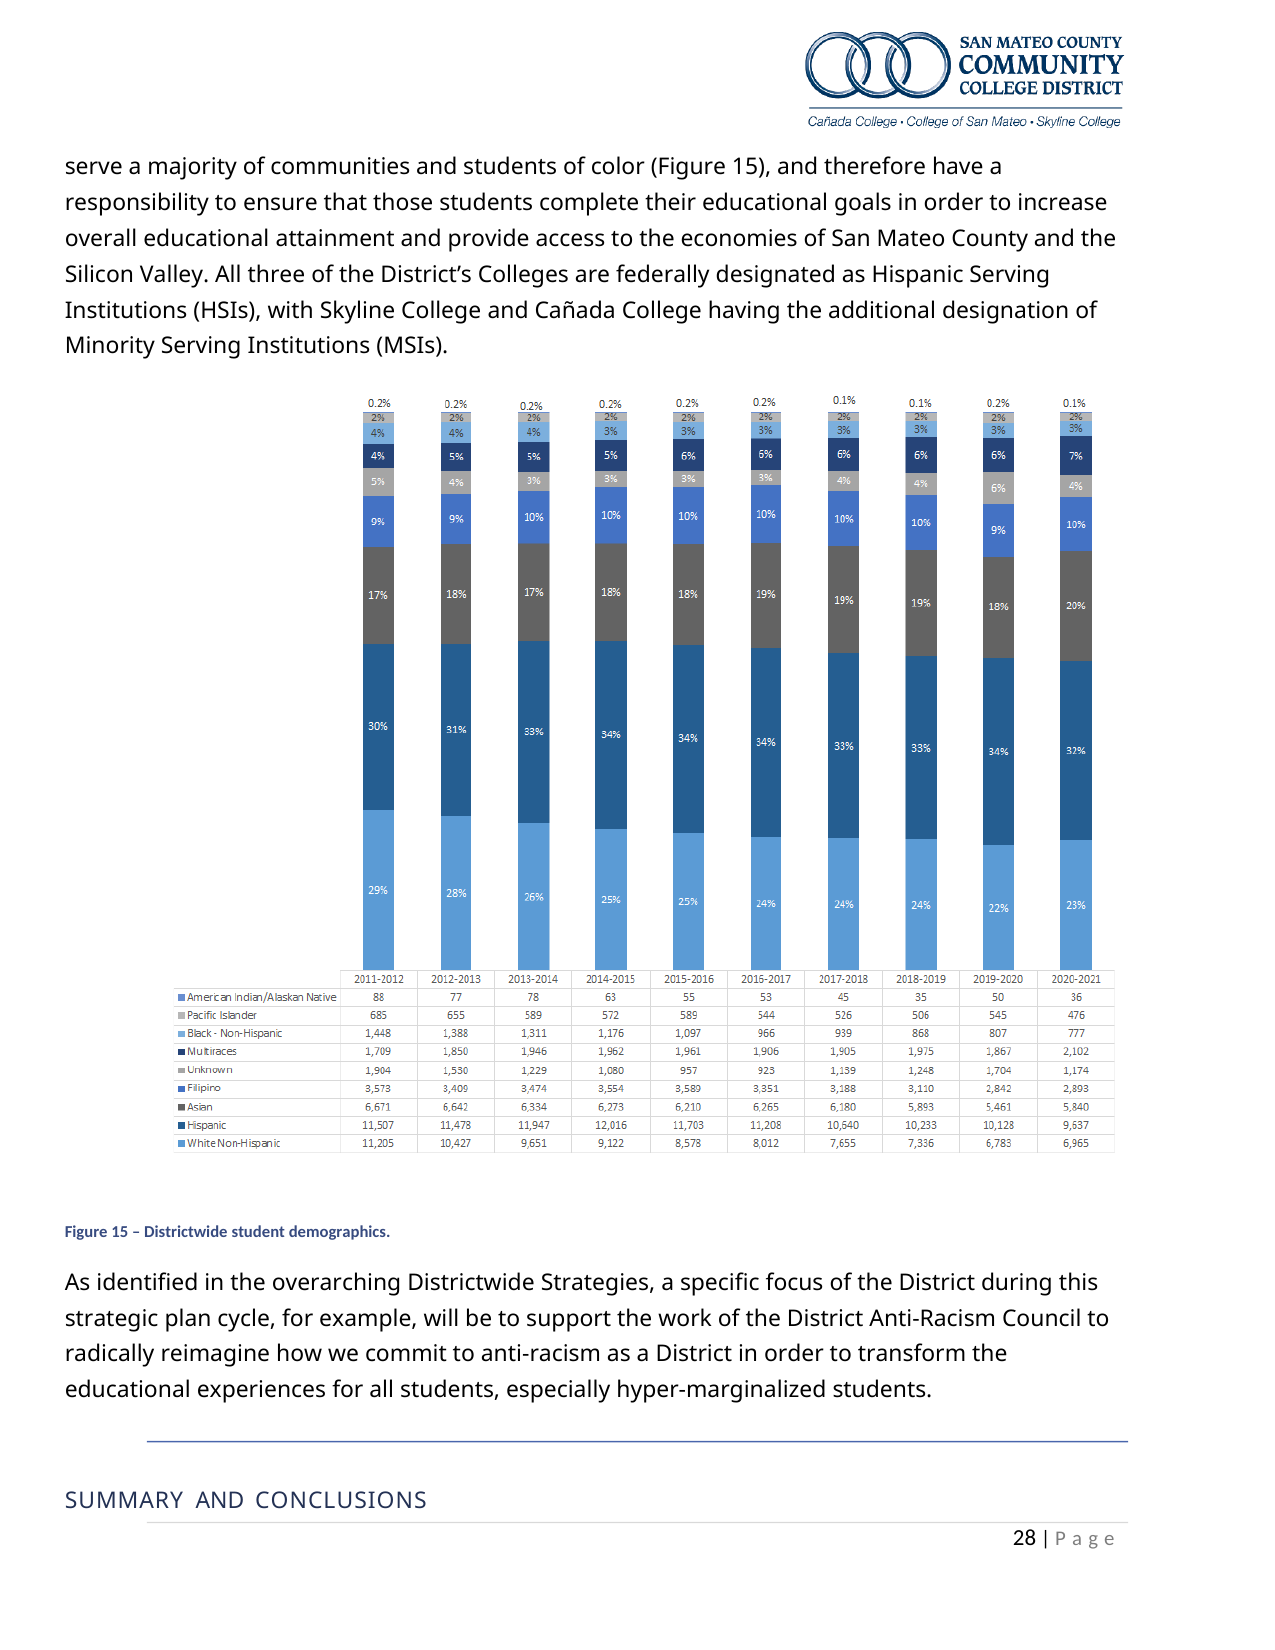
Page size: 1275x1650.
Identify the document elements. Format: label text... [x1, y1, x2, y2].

picture [173, 396, 1115, 1153]
text serve a majority of communities and students of color (Figure 15), and therefore have a responsibility to ensure that those students complete their educational goals in order to increase overall educational attainment and provide access to the economies of San Mateo County and the Silicon Valley. All three of the District’s Colleges are federally designated as Hispanic Serving Institutions (HSIs), with Skyline College and Cañada College having the additional designation of Minority Serving Institutions (MSIs). [64, 150, 1117, 361]
text As identified in the overarching Districtwide Strategies, a specific focus of the District during this strategic plan cycle, for example, will be to support the work of the District Anti-Racism Council to radically reimagine how we commit to anti-racism as a District in order to transform the educational experiences for all students, especially hyper-marginalized students. [64, 1266, 1123, 1404]
text Figure 15 – Districtwide student demographics. [64, 1221, 1171, 1241]
text SUMMARY AND CONCLUSIONS [64, 1484, 1171, 1515]
picture [800, 28, 1125, 136]
